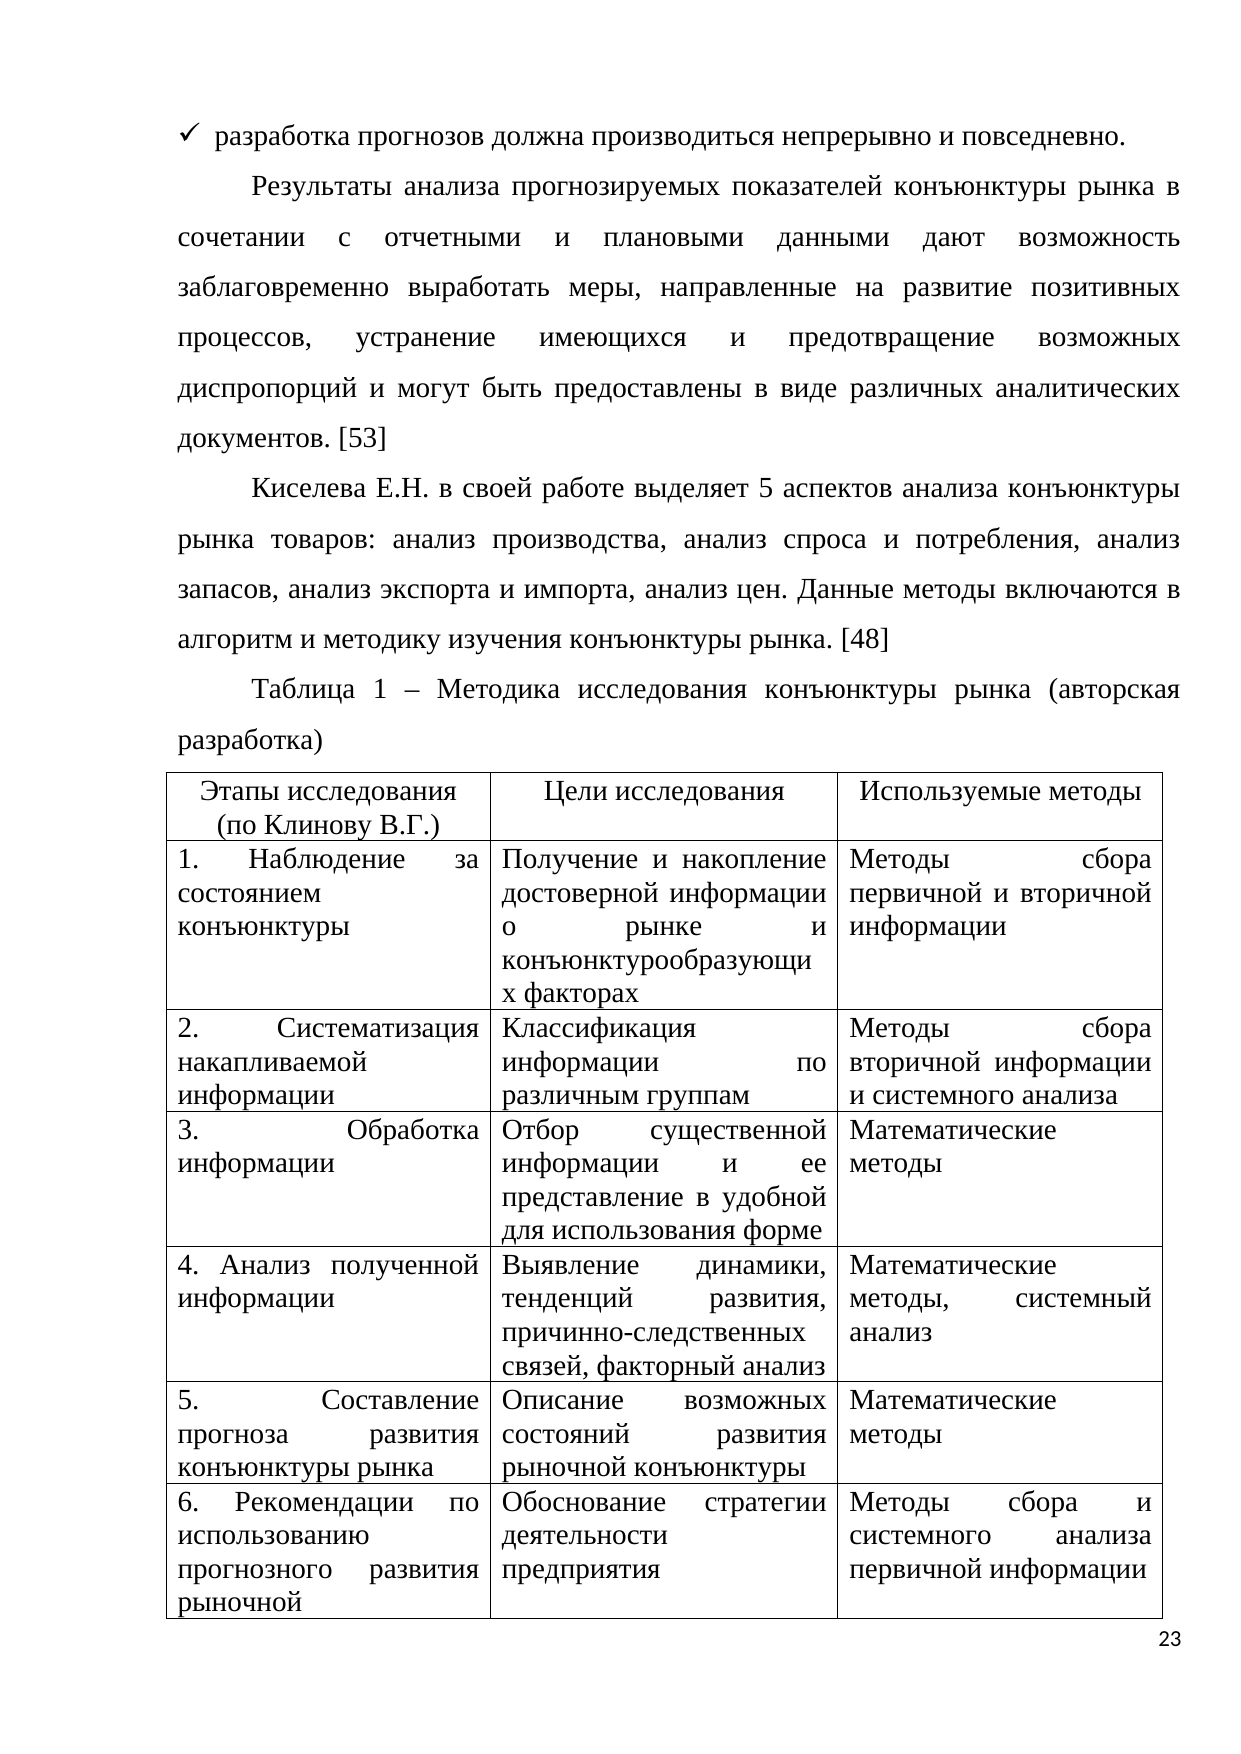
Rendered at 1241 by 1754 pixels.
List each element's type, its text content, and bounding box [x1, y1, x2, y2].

table_cell Получение и накопление достоверной информации о рынке и конъюнктурообразующих факторах [491, 841, 837, 1009]
list разработка прогнозов должна производиться непрерывно и повседневно. [177, 118, 1181, 152]
table_cell 2. Систематизация накапливаемой информации [167, 1010, 490, 1111]
table_header Этапы исследования (по Клинову В.Г.) [167, 773, 490, 840]
table_header Цели исследования [491, 773, 837, 840]
text Результаты анализа прогнозируемых показателей конъюнктуры рынка в сочетании с отчетными и плановыми данными дают возможность заблаговременно выработать меры, направленные на развитие позитивных процессов, устранение имеющихся и предотвращение возможных диспропорций и могут быть предоставлены в виде различных аналитических документов. [53] [177, 168, 1181, 454]
table_cell Выявление динамики, тенденций развития, причинно-следственных связей, факторный анализ [491, 1247, 837, 1381]
table_header Используемые методы [838, 773, 1162, 840]
table_cell 4. Анализ полученной информации [167, 1247, 490, 1381]
table_cell Методы сбора вторичной информации и системного анализа [838, 1010, 1162, 1111]
table_cell 1. Наблюдение за состоянием конъюнктуры [167, 841, 490, 1009]
text Киселева Е.Н. в своей работе выделяет 5 аспектов анализа конъюнктуры рынка товаров: анализ производства, анализ спроса и потребления, анализ запасов, анализ экспорта и импорта, анализ цен. Данные методы включаются в алгоритм и методику изучения конъюнктуры рынка. [48] [177, 470, 1181, 655]
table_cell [838, 1484, 1162, 1618]
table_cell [167, 1484, 490, 1618]
table_cell Описание возможных состояний развития рыночной конъюнктуры [491, 1382, 837, 1483]
table_cell Математические методы [838, 1112, 1162, 1246]
text Таблица 1 – Методика исследования конъюнктуры рынка (авторская разработка) [177, 672, 1181, 756]
table_cell Отбор существенной информации и ее представление в удобной для использования форме [491, 1112, 837, 1246]
table_cell Классификация информации по различным группам [491, 1010, 837, 1111]
table_cell Математические методы, системный анализ [838, 1247, 1162, 1381]
table_cell Методы сбора первичной и вторичной информации [838, 841, 1162, 1009]
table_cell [491, 1484, 837, 1618]
table_cell 5. Составление прогноза развития конъюнктуры рынка [167, 1382, 490, 1483]
table_cell 3. Обработка информации [167, 1112, 490, 1246]
table_cell Математические методы [838, 1382, 1162, 1483]
